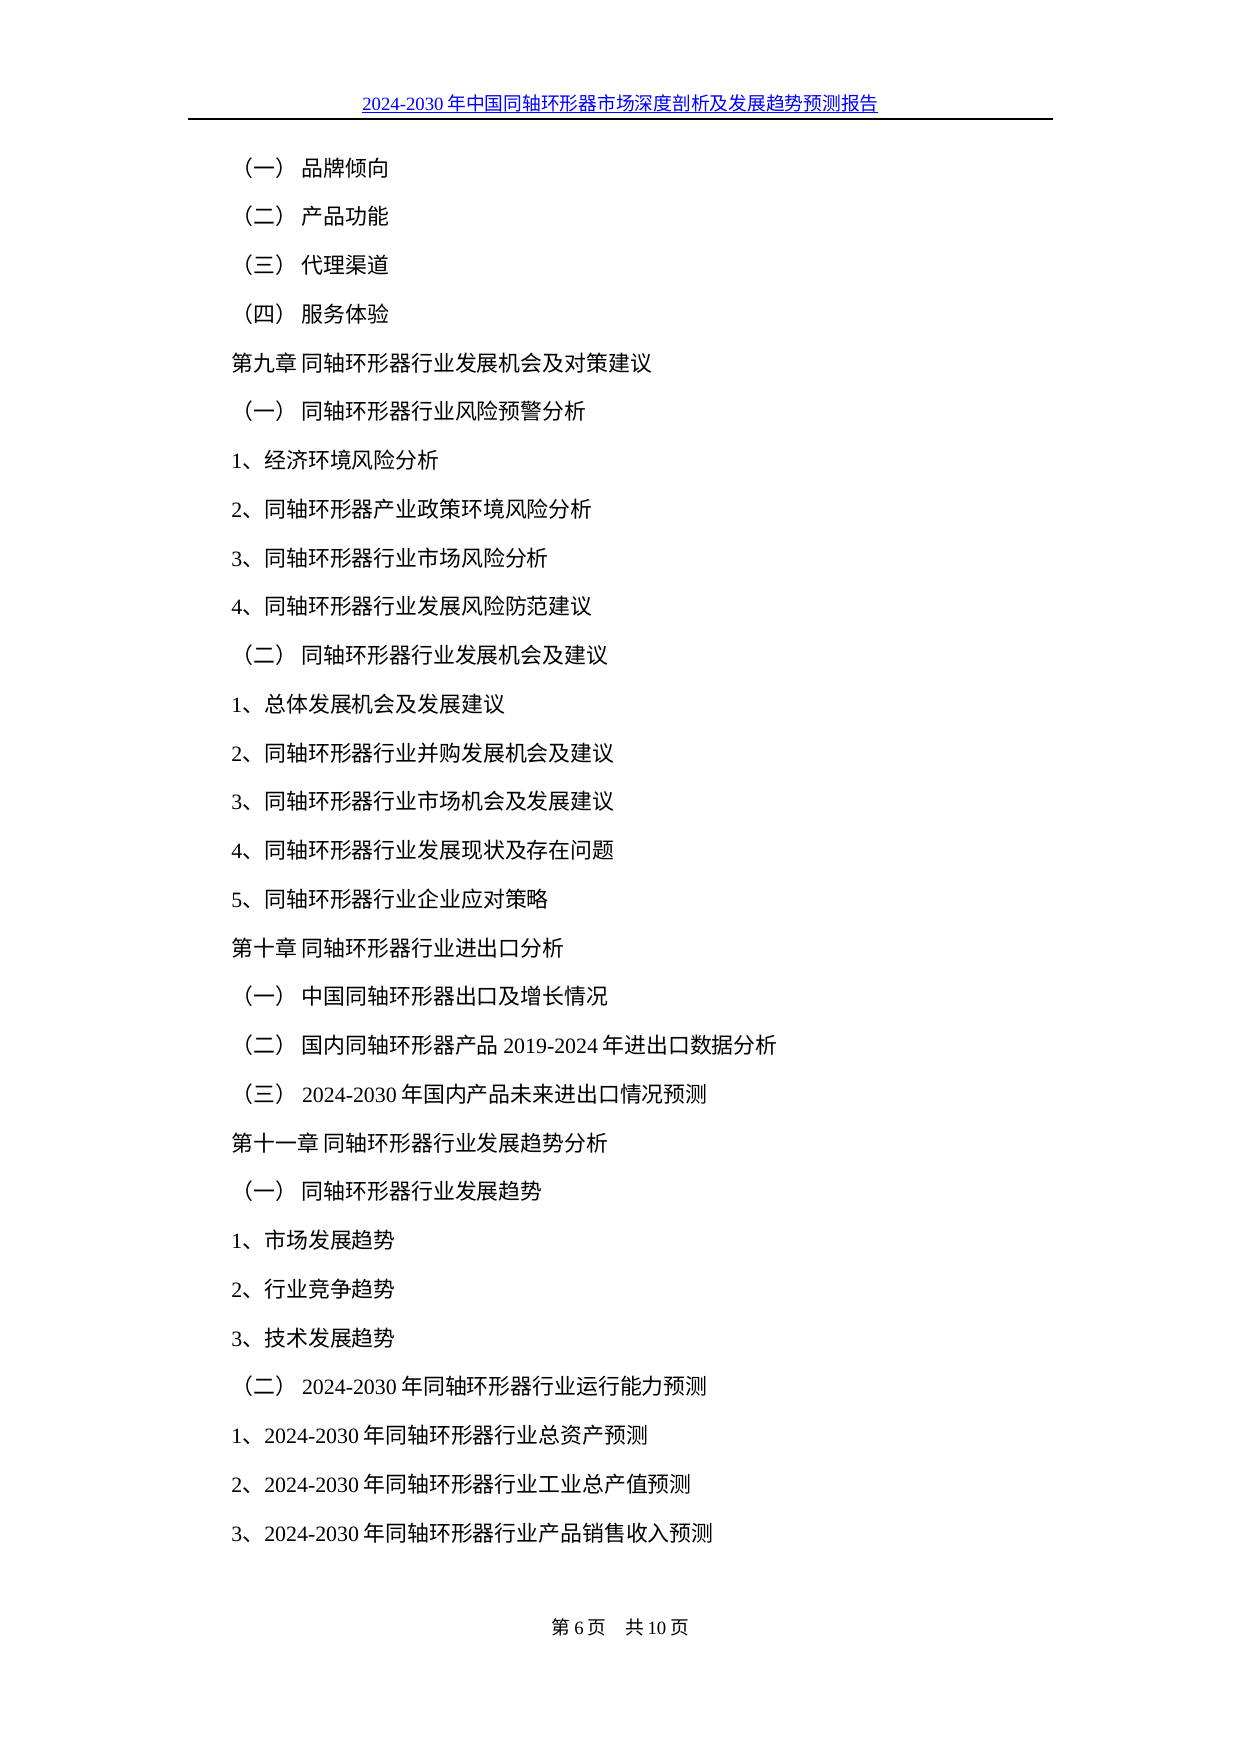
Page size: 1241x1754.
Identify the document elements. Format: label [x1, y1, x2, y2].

text [187, 150, 1053, 1548]
